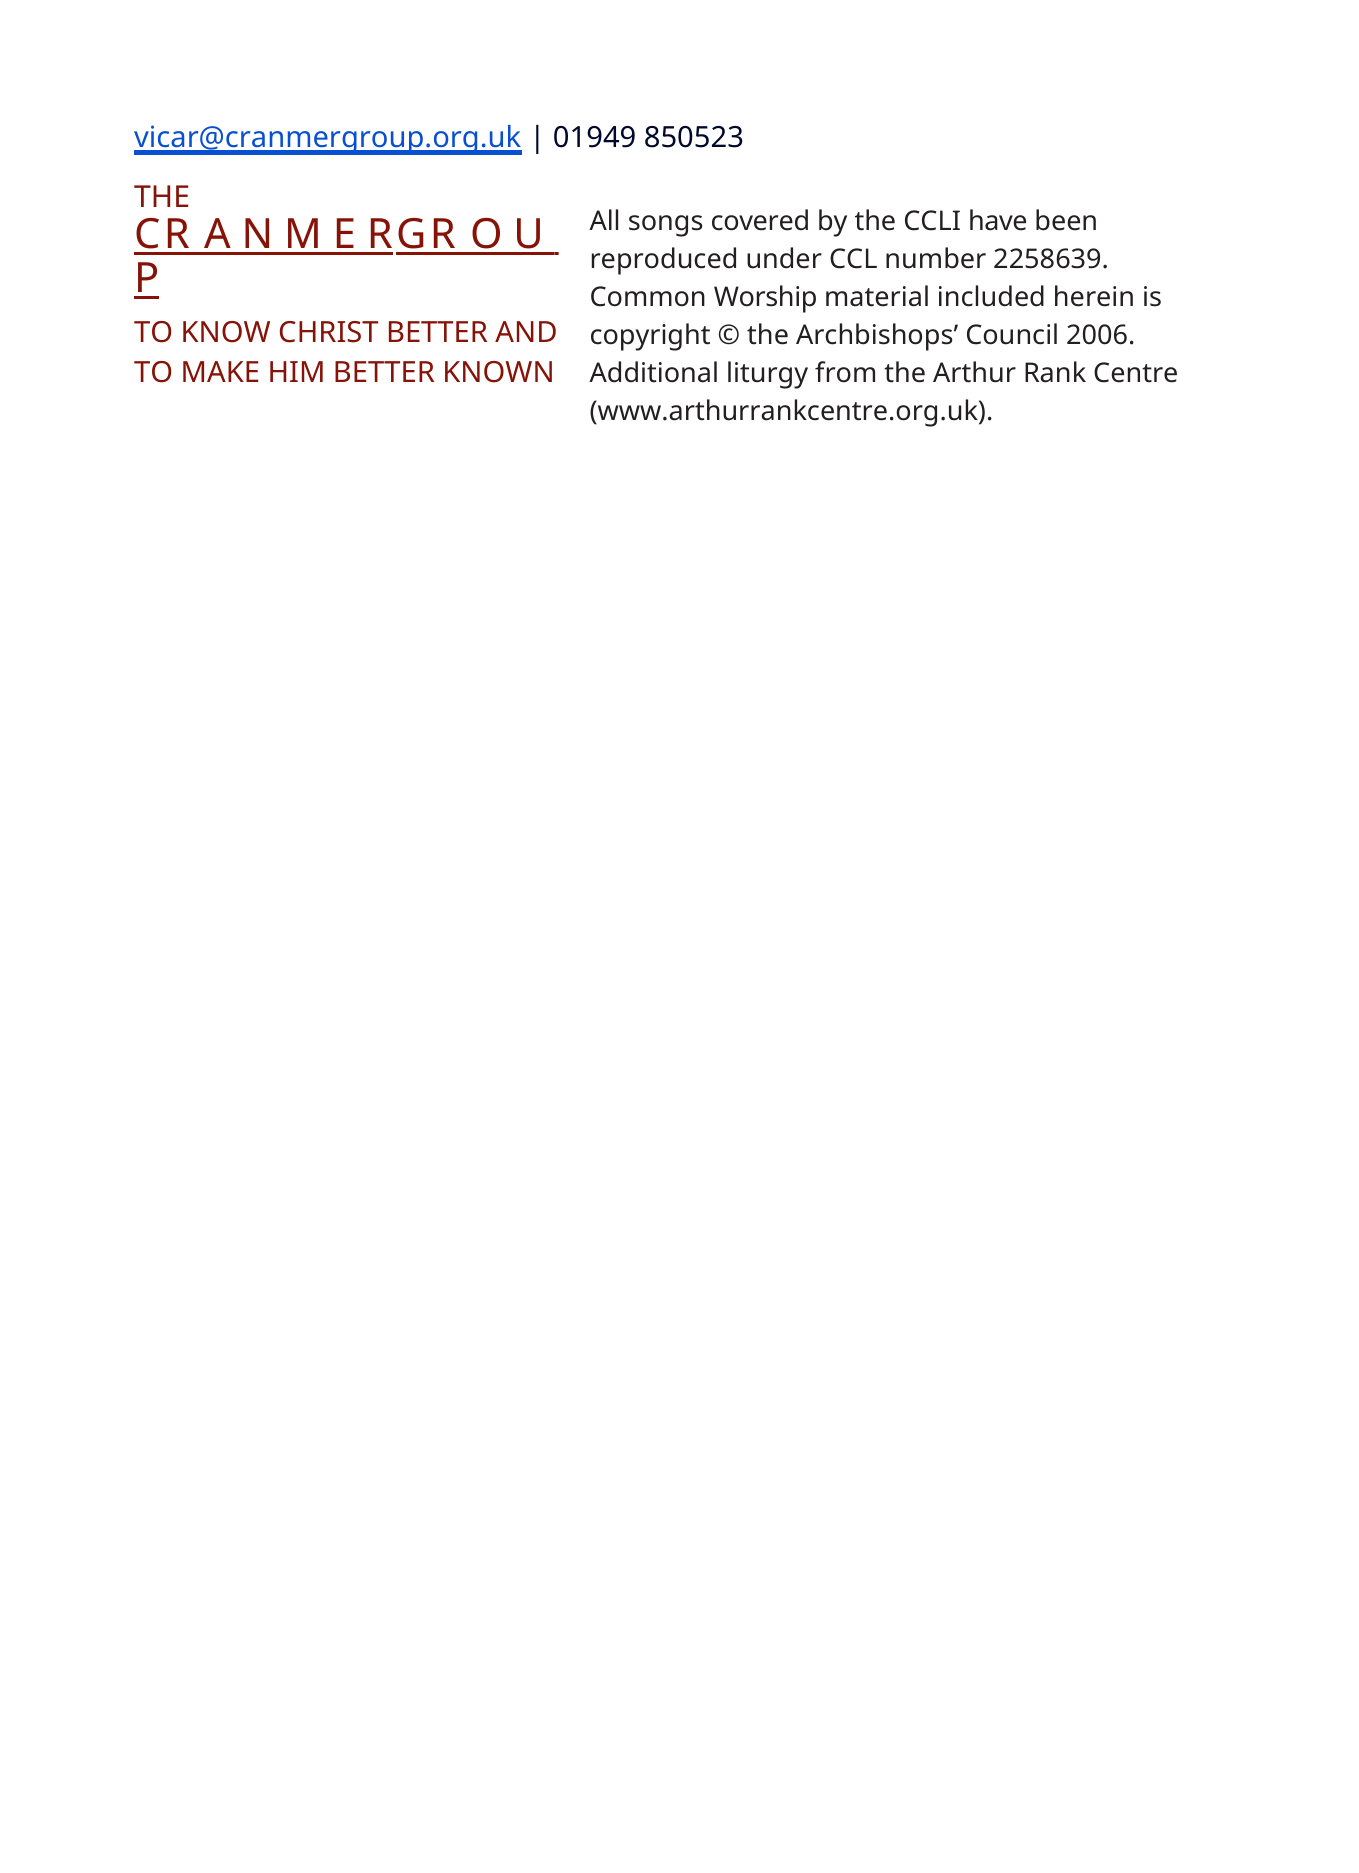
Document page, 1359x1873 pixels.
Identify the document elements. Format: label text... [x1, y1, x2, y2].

text TO KNOW CHRIST BETTER AND TO MAKE HIM BETTER KNOWN [134, 312, 567, 391]
text THE [134, 183, 569, 214]
subtitle CR A N M E R GR O U P [134, 214, 569, 302]
text All songs covered by the CCLI have been reproduced under CCL number 2258639. Common Worship material included herein is copyright © the Archbishops’ Council 2006. Additional liturgy from the Arthur Rank Centre (www.arthurrankcentre.org.uk). [589, 201, 1200, 428]
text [134, 117, 1167, 156]
